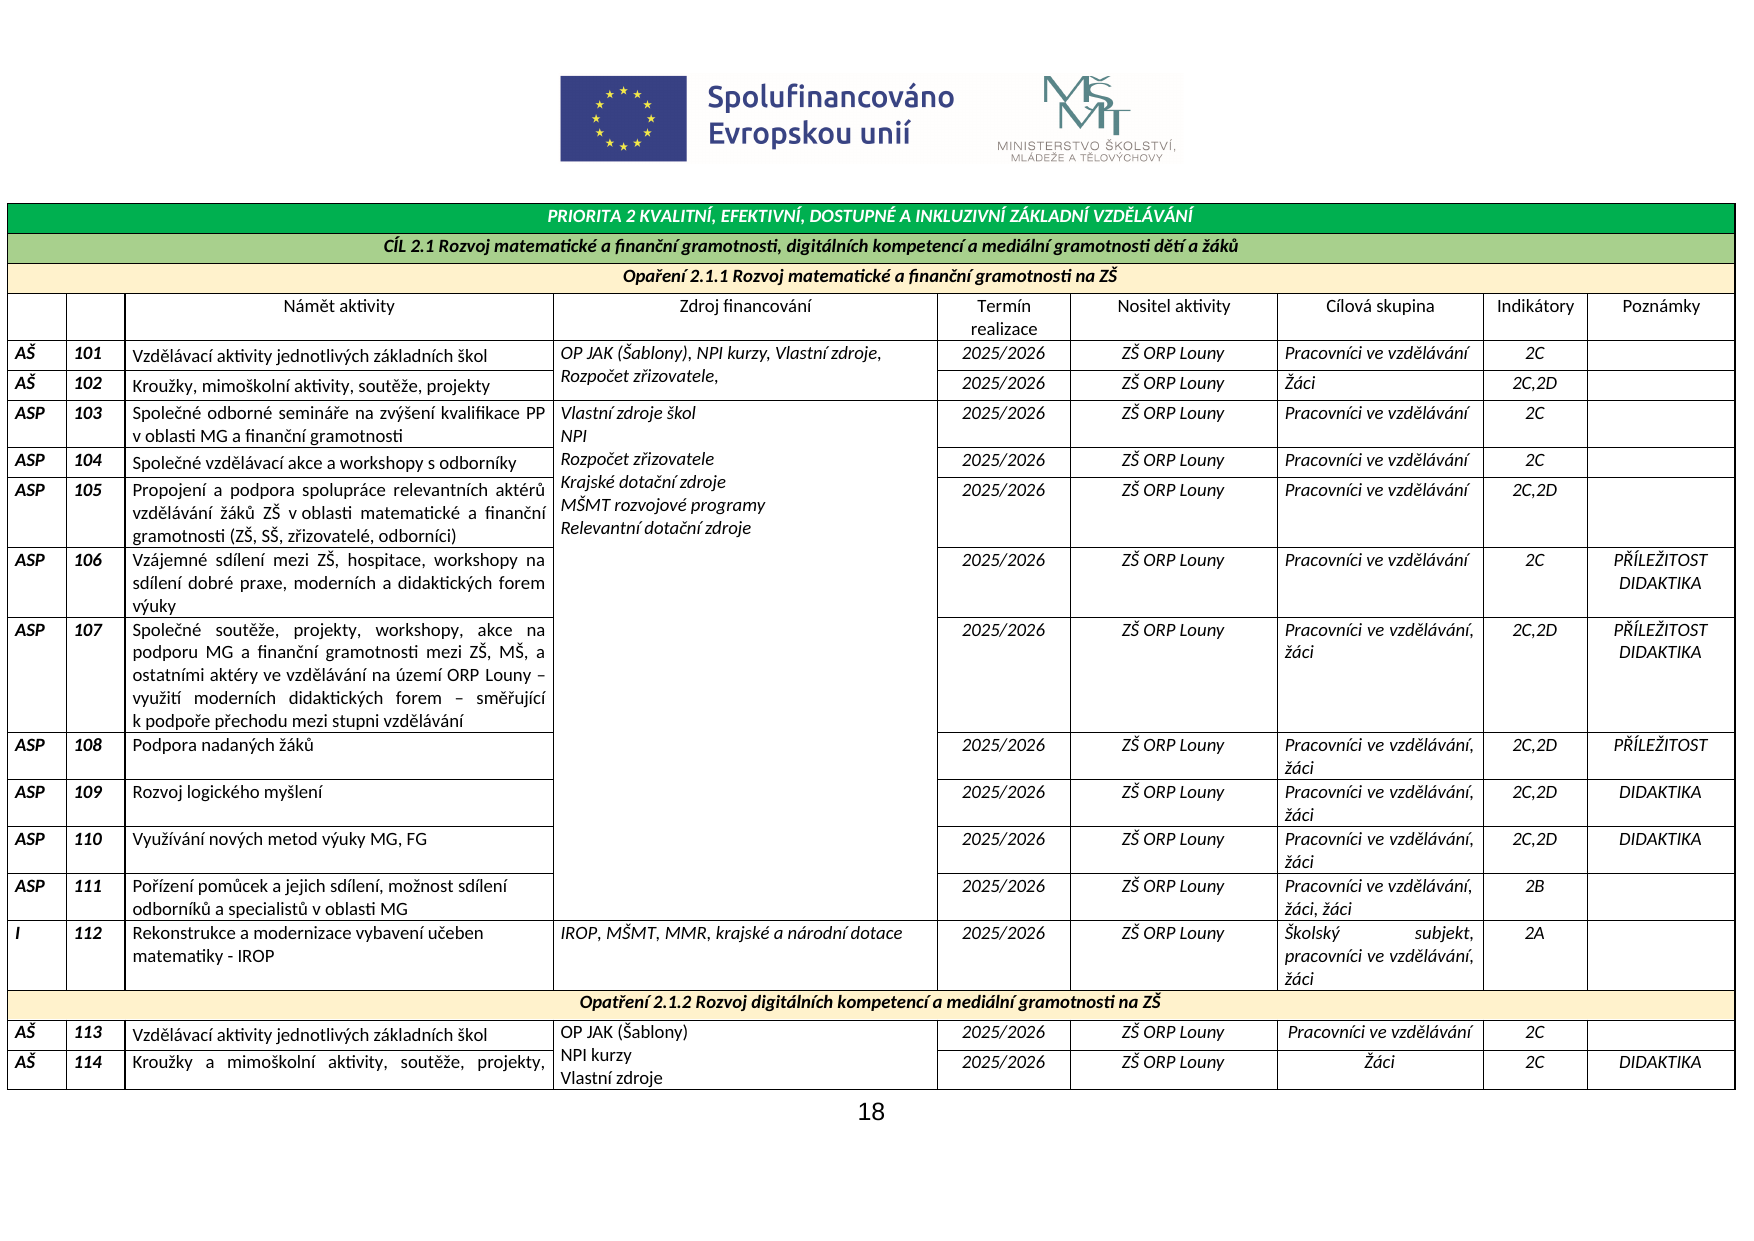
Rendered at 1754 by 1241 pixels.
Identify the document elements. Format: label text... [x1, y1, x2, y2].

table_cell Pracovníci ve vzdělávání, žáci, žáci [1278, 874, 1483, 920]
table_cell 114 [67, 1051, 124, 1089]
table_cell 2C [1484, 341, 1587, 370]
table_cell 2025/2026 [938, 401, 1070, 447]
table_cell Pracovníci ve vzdělávání [1278, 341, 1483, 370]
table_cell Pracovníci ve vzdělávání [1278, 548, 1483, 617]
table_cell 2C,2D [1484, 371, 1587, 400]
table_cell Kroužky a mimoškolní aktivity, soutěže, projekty, využití AI [126, 1051, 553, 1089]
table_cell Zdroj financování [554, 294, 937, 340]
table_cell 2025/2026 [938, 548, 1070, 617]
table_cell 2C,2D [1484, 733, 1587, 779]
table_cell IROP, MŠMT, MMR, krajské a národní dotace [554, 921, 937, 989]
table_cell PŘÍLEŽITOST [1588, 733, 1734, 779]
table_cell ZŠ ORP Louny [1071, 478, 1277, 547]
table_cell I [8, 921, 66, 989]
table_cell Rekonstrukce a modernizace vybavení učeben matematiky - IROP [126, 921, 553, 989]
table_cell ASP [8, 448, 66, 477]
table_cell Školský subjekt, pracovníci ve vzdělávání, žáci [1278, 921, 1483, 989]
table_cell [1588, 921, 1734, 989]
table_cell 113 [67, 1021, 124, 1049]
table_cell [1588, 401, 1734, 447]
table_cell Pořízení pomůcek a jejich sdílení, možnost sdílení odborníků a specialistů v oblasti MG [126, 874, 553, 920]
table_cell 2025/2026 [938, 1051, 1070, 1089]
table_cell 2025/2026 [938, 371, 1070, 400]
table_cell 2C,2D [1484, 827, 1587, 873]
table_cell Kroužky, mimoškolní aktivity, soutěže, projekty [126, 371, 553, 400]
table_cell 2C,2D [1484, 618, 1587, 732]
table_cell Rozvoj logického myšlení [126, 780, 553, 826]
table_cell [1588, 371, 1734, 400]
table_cell 2C,2D [1484, 780, 1587, 826]
table_cell Indikátory [1484, 294, 1587, 340]
table_cell Žáci [1278, 371, 1483, 400]
table_cell ZŠ ORP Louny [1071, 874, 1277, 920]
table_cell CÍL 2.1 Rozvoj matematické a finanční gramotnosti, digitálních kompetencí a mediální gramotnosti dětí a žáků [8, 234, 1734, 263]
table_cell 2C [1484, 1021, 1587, 1049]
table_cell 105 [67, 478, 124, 547]
table_cell ZŠ ORP Louny [1071, 371, 1277, 400]
table_cell Společné soutěže, projekty, workshopy, akce na podporu MG a finanční gramotnosti mezi ZŠ, MŠ, a ostatními aktéry ve vzdělávání na území ORP Louny – využití moderních didaktických forem – směřující k podpoře přechodu mezi stupni vzdělávání [126, 618, 553, 732]
table_cell 2025/2026 [938, 921, 1070, 989]
table_cell ZŠ ORP Louny [1071, 1021, 1277, 1049]
table_cell 2025/2026 [938, 780, 1070, 826]
table_cell Podpora nadaných žáků [126, 733, 553, 779]
table_cell 2025/2026 [938, 874, 1070, 920]
table_cell ASP [8, 780, 66, 826]
table_cell Pracovníci ve vzdělávání [1278, 1021, 1483, 1049]
table_cell ASP [8, 548, 66, 617]
table_cell ZŠ ORP Louny [1071, 341, 1277, 370]
table_cell Pracovníci ve vzdělávání, žáci [1278, 733, 1483, 779]
table_cell ZŠ ORP Louny [1071, 401, 1277, 447]
table_cell ASP [8, 478, 66, 547]
table_cell Poznámky [1588, 294, 1734, 340]
table_cell DIDAKTIKA [1588, 827, 1734, 873]
table_cell Termín realizace [938, 294, 1070, 340]
table_cell Pracovníci ve vzdělávání, žáci [1278, 618, 1483, 732]
table_cell 2C [1484, 401, 1587, 447]
table_cell ZŠ ORP Louny [1071, 733, 1277, 779]
table_cell ASP [8, 618, 66, 732]
table_cell Propojení a podpora spolupráce relevantních aktérů vzdělávání žáků ZŠ v oblasti matematické a finanční gramotnosti (ZŠ, SŠ, zřizovatelé, odborníci) [126, 478, 553, 547]
table_cell Opatření 2.1.2 Rozvoj digitálních kompetencí a mediální gramotnosti na ZŠ [8, 991, 1734, 1019]
table_cell Vzdělávací aktivity jednotlivých základních škol [126, 341, 553, 370]
table_cell [8, 294, 66, 340]
table_cell 104 [67, 448, 124, 477]
table_cell ASP [8, 874, 66, 920]
table_cell ASP [8, 733, 66, 779]
table_cell Nositel aktivity [1071, 294, 1277, 340]
table_cell Společné odborné semináře na zvýšení kvalifikace PP v oblasti MG a finanční gramotnosti [126, 401, 553, 447]
table_cell Využívání nových metod výuky MG, FG [126, 827, 553, 873]
table_cell [1588, 448, 1734, 477]
table_cell 2C [1484, 548, 1587, 617]
table_cell 2025/2026 [938, 618, 1070, 732]
table_cell ZŠ ORP Louny [1071, 1051, 1277, 1089]
table_cell Vzdělávací aktivity jednotlivých základních škol [126, 1021, 553, 1049]
table_cell Žáci [1278, 1051, 1483, 1089]
table_cell AŠ [8, 341, 66, 370]
table_cell 110 [67, 827, 124, 873]
table_cell ASP [8, 401, 66, 447]
table_cell [1588, 478, 1734, 547]
table_cell AŠ [8, 371, 66, 400]
table_cell 102 [67, 371, 124, 400]
table_cell Vzájemné sdílení mezi ZŠ, hospitace, workshopy na sdílení dobré praxe, moderních a didaktických forem výuky [126, 548, 553, 617]
table_cell ZŠ ORP Louny [1071, 827, 1277, 873]
table_cell ZŠ ORP Louny [1071, 780, 1277, 826]
table_cell Opaření 2.1.1 Rozvoj matematické a finanční gramotnosti na ZŠ [8, 264, 1734, 293]
table_cell ZŠ ORP Louny [1071, 618, 1277, 732]
table_cell 2025/2026 [938, 1021, 1070, 1049]
table_cell Námět aktivity [126, 294, 553, 340]
table_cell 106 [67, 548, 124, 617]
table_cell OP JAK (Šablony) NPI kurzy Vlastní zdroje Rozpočet zřizovatele Relevantní dotační tituly [554, 1021, 937, 1089]
table_cell ZŠ ORP Louny [1071, 548, 1277, 617]
table_cell Pracovníci ve vzdělávání [1278, 478, 1483, 547]
table_cell 2025/2026 [938, 448, 1070, 477]
table_cell 2C [1484, 448, 1587, 477]
table_cell Pracovníci ve vzdělávání, žáci [1278, 780, 1483, 826]
table_cell [1588, 1021, 1734, 1049]
table_cell 103 [67, 401, 124, 447]
table_cell PŘÍLEŽITOST DIDAKTIKA [1588, 548, 1734, 617]
table_cell Pracovníci ve vzdělávání, žáci [1278, 827, 1483, 873]
table_cell 2A [1484, 921, 1587, 989]
table_cell Vlastní zdroje škol NPI Rozpočet zřizovatele Krajské dotační zdroje MŠMT rozvojové programy Relevantní dotační zdroje [554, 401, 937, 920]
table_cell 2025/2026 [938, 733, 1070, 779]
table_cell AŠ [8, 1021, 66, 1049]
table_cell 101 [67, 341, 124, 370]
table_cell 2025/2026 [938, 478, 1070, 547]
table_cell 2C,2D [1484, 478, 1587, 547]
table_cell [1588, 874, 1734, 920]
table_cell PŘÍLEŽITOST DIDAKTIKA [1588, 618, 1734, 732]
table_cell Společné vzdělávací akce a workshopy s odborníky [126, 448, 553, 477]
table_cell 107 [67, 618, 124, 732]
table_cell ZŠ ORP Louny [1071, 448, 1277, 477]
table_cell ZŠ ORP Louny [1071, 921, 1277, 989]
table_cell 108 [67, 733, 124, 779]
table_cell 111 [67, 874, 124, 920]
table_cell Pracovníci ve vzdělávání [1278, 448, 1483, 477]
table_cell 2025/2026 [938, 341, 1070, 370]
table_cell OP JAK (Šablony), NPI kurzy, Vlastní zdroje, Rozpočet zřizovatele, [554, 341, 937, 400]
table_cell PRIORITA 2 KVALITNÍ, EFEKTIVNÍ, DOSTUPNÉ A INKLUZIVNÍ ZÁKLADNÍ VZDĚLÁVÁNÍ [8, 204, 1734, 233]
table_cell 2C [1484, 1051, 1587, 1089]
table_cell DIDAKTIKA [1588, 780, 1734, 826]
table_cell 112 [67, 921, 124, 989]
table_cell 109 [67, 780, 124, 826]
table_cell 2025/2026 [938, 827, 1070, 873]
table_cell DIDAKTIKA [1588, 1051, 1734, 1089]
table_cell ASP [8, 827, 66, 873]
picture [558, 73, 1184, 164]
table_cell [67, 294, 124, 340]
table_cell Cílová skupina [1278, 294, 1483, 340]
table_cell 2B [1484, 874, 1587, 920]
table_cell Pracovníci ve vzdělávání [1278, 401, 1483, 447]
table_cell AŠ [8, 1051, 66, 1089]
table_cell [1588, 341, 1734, 370]
